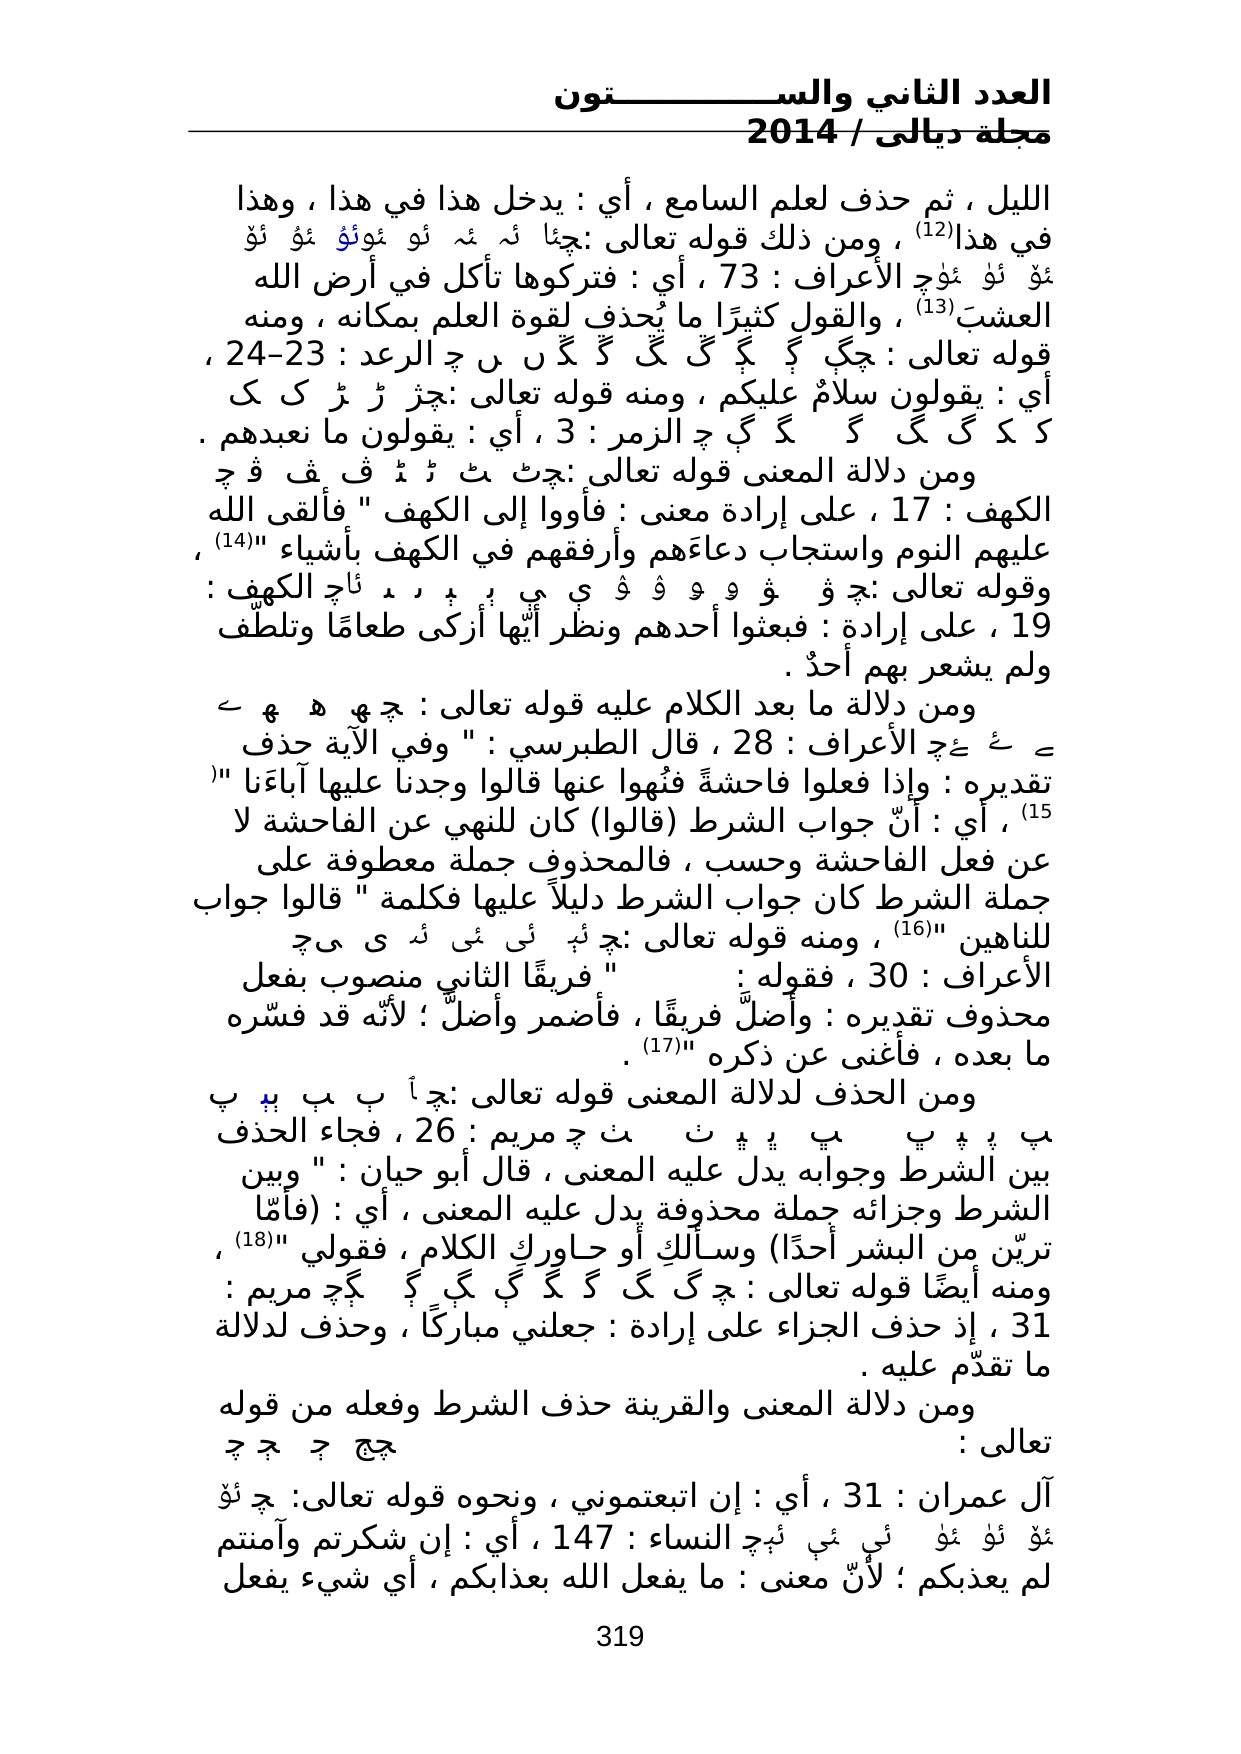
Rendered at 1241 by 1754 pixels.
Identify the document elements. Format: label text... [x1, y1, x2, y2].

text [187, 179, 1053, 451]
text ومن دلالة المعنى قوله تعالى :ﭽﭦ ﭧ ﭨ ﭩ ﭪ ﭫ ﭬ ﭼ الكهف : 17 ، على إرادة معنى : فأووا إلى الكهف " فألقى الله عليهم النوم واستجاب دعاءَهم وأرفقهم في الكهف بأشياء "(14) ، وقوله تعالى :ﭽ ﯞ ﯟ ﯠ ﯡ ﯢ ﯣ ﯤ ﯥ ﯦ ﯧ ﯨ ﯩ ﯪﭼ الكهف : 19 ، على إرادة : فبعثوا أحدهم ونظر أيّها أزكى طعامًا وتلطّف ولم يشعر بهم أحدٌ . [187, 451, 1053, 684]
text ومن دلالة ما بعد الكلام عليه قوله تعالى : ﭽ ﮫ ﮬ ﮭ ﮮ ﮯ ﮰ ﮱﭼ الأعراف : 28 ، قال الطبرسي : " وفي الآية حذف تقديره : وإذا فعلوا فاحشةً فنُهوا عنها قالوا وجدنا عليها آباءَنا "(15) ، أي : أنّ جواب الشرط (قالوا) كان للنهي عن الفاحشة لا عن فعل الفاحشة وحسب ، فالمحذوف جملة معطوفة على جملة الشرط كان جواب الشرط دليلاً عليها فكلمة " قالوا جواب للناهين "(16) ، ومنه قوله تعالى :ﭽ ﯸ ﯹ ﯺ ﯻ ﯼ ﯽﭼ الأعراف : 30 ، فقوله : " فريقًا الثاني منصوب بفعل محذوف تقديره : وأضلَّ فريقًا ، فأضمر وأضلَّ ؛ لأنّه قد فسّره ما بعده ، فأغنى عن ذكره "(17) . [187, 684, 1053, 1073]
text ومن الحذف لدلالة المعنى قوله تعالى :ﭽ ﭑ ﭒ ﭓ ﭔﭕ ﭖ ﭗ ﭘ ﭙ ﭚ ﭛ ﭜ ﭝ ﭞ ﭟ ﭼ مريم : 26 ، فجاء الحذف بين الشرط وجوابه يدل عليه المعنى ، قال أبو حيان : " وبين الشرط وجزائه جملة محذوفة يدل عليه المعنى ، أي : (فأمّا تريّن من البشر أحدًا) وسـألكِ أو حـاوركِ الكلام ، فقولي "(18) ، ومنه أيضًا قوله تعالى : ﭽ ﮒ ﮓ ﮔ ﮕ ﮖ ﮗ ﮘ ﮙﭼ مريم : 31 ، إذ حذف الجزاء على إرادة : جعلني مباركًا ، وحذف لدلالة ما تقدّم عليه . [187, 1073, 1053, 1384]
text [187, 1384, 1053, 1596]
